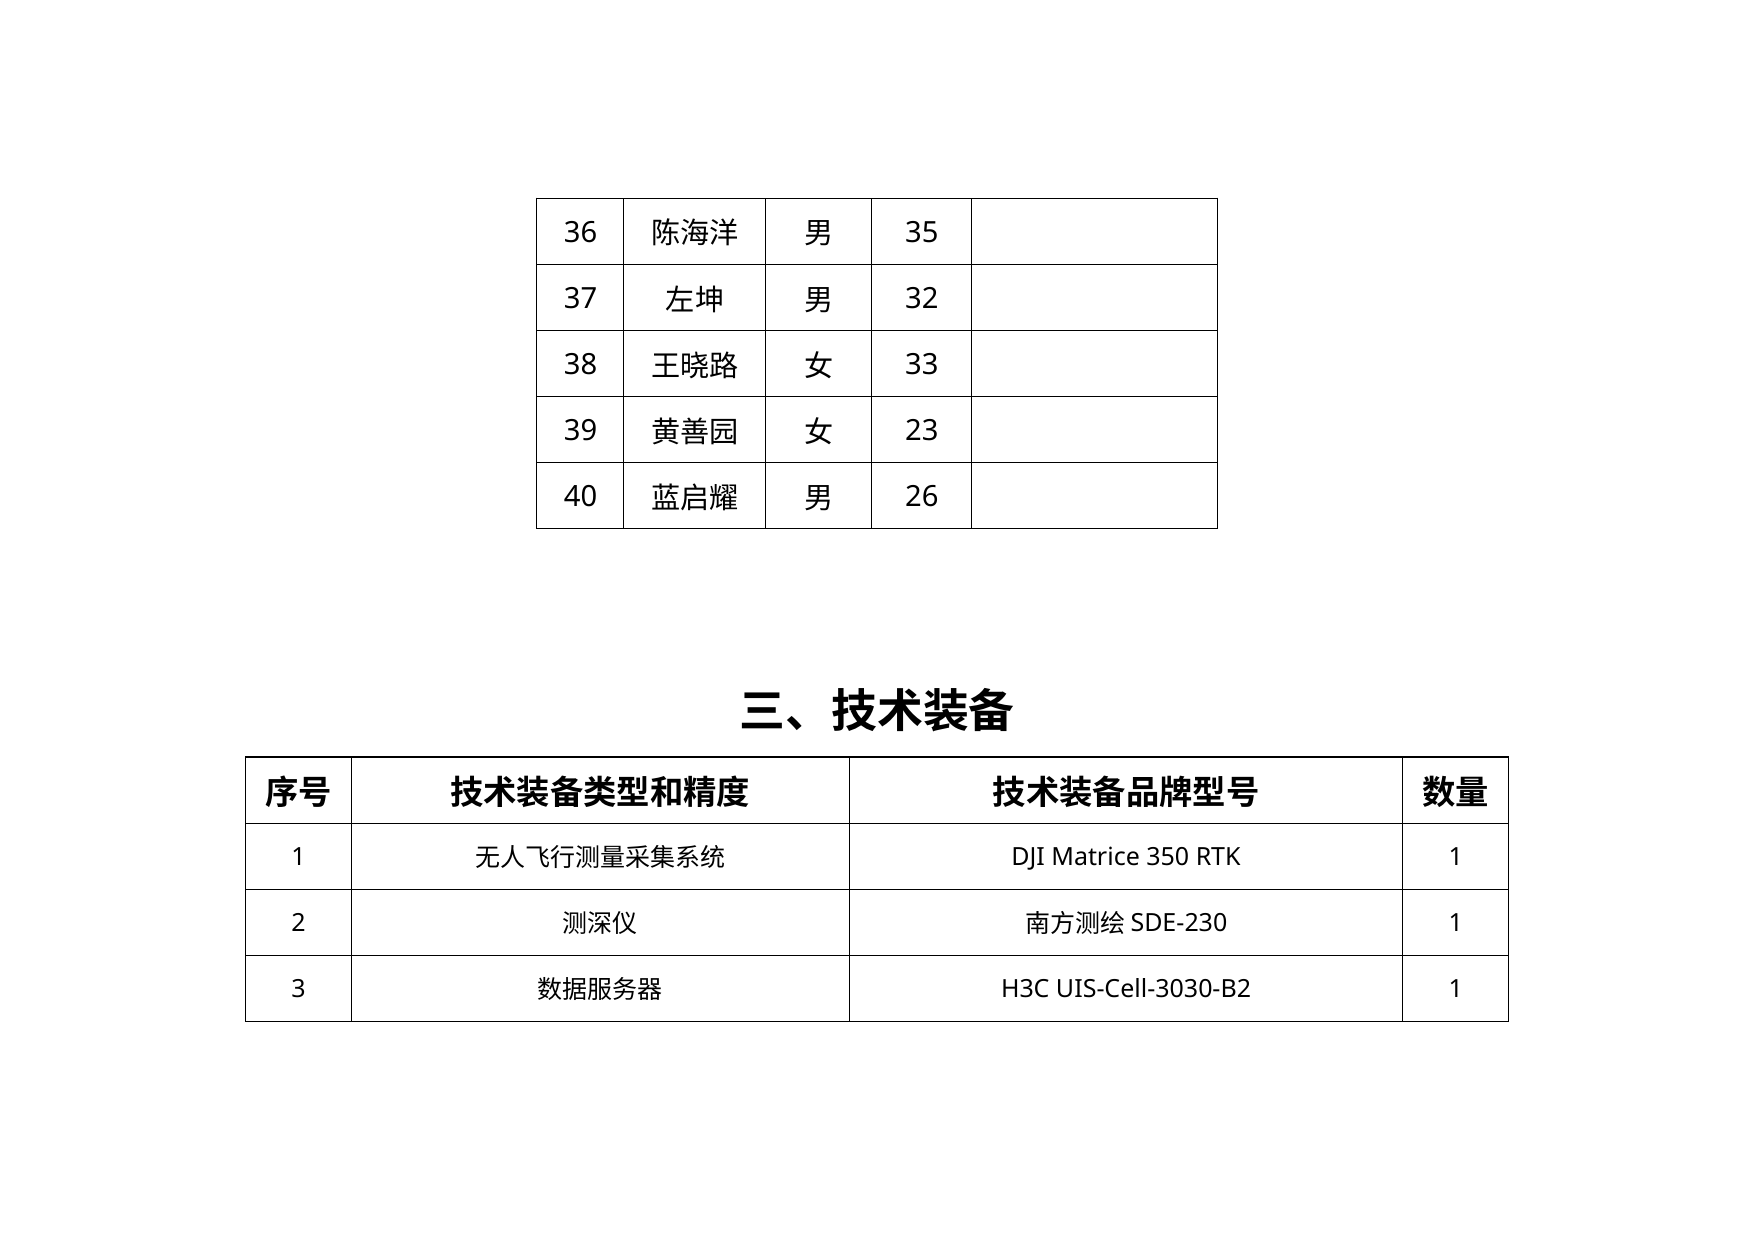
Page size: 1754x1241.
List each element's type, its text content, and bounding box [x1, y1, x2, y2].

table_cell 35 [872, 199, 971, 264]
table_header 数量 [1403, 758, 1508, 822]
table_cell 黄善园 [624, 397, 765, 462]
table_cell [972, 199, 1217, 264]
table_header 序号 [246, 758, 351, 822]
table_cell 蓝启耀 [624, 463, 765, 528]
table_cell 1 [246, 824, 351, 888]
table_cell 男 [766, 463, 871, 528]
table_cell DJI Matrice 350 RTK [850, 824, 1402, 888]
table_cell 38 [537, 331, 623, 396]
table_cell 23 [872, 397, 971, 462]
table_cell 26 [872, 463, 971, 528]
table_cell 测深仪 [352, 890, 849, 954]
table_cell 1 [1403, 824, 1508, 888]
table_cell 2 [246, 890, 351, 954]
table_cell [972, 331, 1217, 396]
table_cell 王晓路 [624, 331, 765, 396]
table_cell 1 [1403, 890, 1508, 954]
table_cell 男 [766, 199, 871, 264]
table_cell 男 [766, 265, 871, 330]
table_cell 3 [246, 956, 351, 1021]
table_header 技术装备类型和精度 [352, 758, 849, 822]
table_header 技术装备品牌型号 [850, 758, 1402, 822]
table_cell 39 [537, 397, 623, 462]
table_cell 女 [766, 331, 871, 396]
table_cell [972, 265, 1217, 330]
table_cell 37 [537, 265, 623, 330]
table_cell 左坤 [624, 265, 765, 330]
text 三、技术装备 [150, 659, 1604, 756]
table_cell 33 [872, 331, 971, 396]
table_cell H3C UIS-Cell-3030-B2 [850, 956, 1402, 1021]
table_cell 1 [1403, 956, 1508, 1021]
table_cell 南方测绘 SDE-230 [850, 890, 1402, 954]
table_cell [972, 397, 1217, 462]
table_cell 陈海洋 [624, 199, 765, 264]
table_cell 32 [872, 265, 971, 330]
table_cell 无人飞行测量采集系统 [352, 824, 849, 888]
table_cell 36 [537, 199, 623, 264]
table_cell [972, 463, 1217, 528]
table_cell 40 [537, 463, 623, 528]
table_cell 女 [766, 397, 871, 462]
table_cell 数据服务器 [352, 956, 849, 1021]
